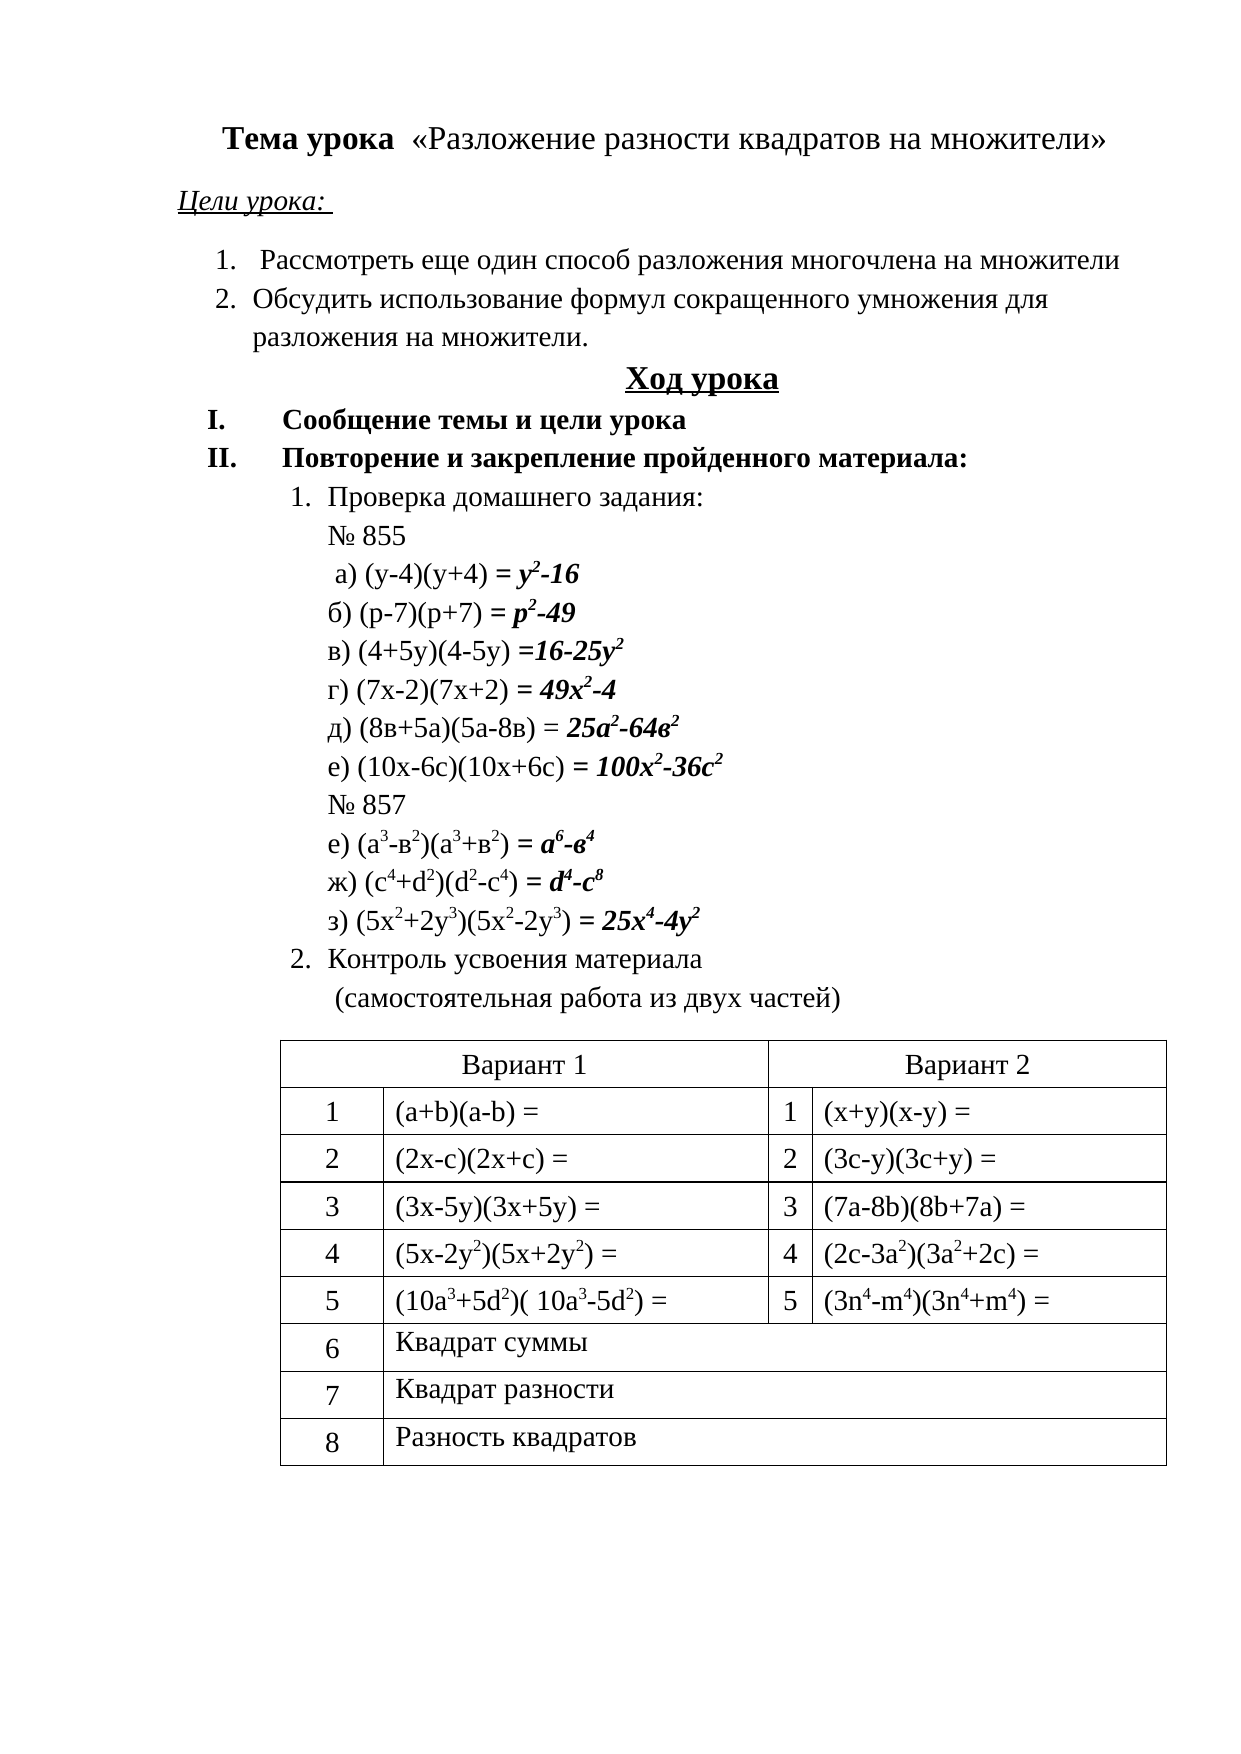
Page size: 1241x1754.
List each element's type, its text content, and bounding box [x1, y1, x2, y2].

table_cell 6 [281, 1324, 383, 1371]
list Сообщение темы и цели урока [207, 402, 1152, 436]
text Цели урока: [177, 183, 1152, 217]
table_header Вариант 2 [769, 1041, 1166, 1087]
table_cell Разность квадратов [384, 1419, 1166, 1465]
table_cell (x+y)(x-y) = [813, 1088, 1166, 1134]
table_cell (a+b)(a-b) = [384, 1088, 768, 1134]
table_cell (3n4-m4)(3n4+m4) = [813, 1277, 1166, 1323]
table_cell (10a3+5d2)( 10a3-5d2) = [384, 1277, 768, 1323]
list з) (5х2+2у3)(5х2-2у3) = 25x4-4y2 [327, 903, 1152, 937]
text Тема урока «Разложение разности квадратов на множители» [177, 118, 1152, 156]
table_cell (2x-c)(2x+c) = [384, 1135, 768, 1181]
list Повторение и закрепление пройденного материала: [207, 441, 1152, 474]
list Обсудить использование формул сокращенного умножения для разложения на множители. [215, 281, 1152, 353]
list б) (р-7)(р+7) = р2-49 [327, 595, 1152, 628]
list (самостоятельная работа из двух частей) [327, 980, 1152, 1014]
table_cell 3 [769, 1183, 812, 1229]
table_cell (3c-y)(3c+y) = [813, 1135, 1166, 1181]
table_cell 5 [769, 1277, 812, 1323]
table_cell (2c-3a2)(3a2+2c) = [813, 1230, 1166, 1276]
table_cell (3x-5y)(3x+5y) = [384, 1183, 768, 1229]
table_cell Квадрат суммы [384, 1324, 1166, 1371]
list г) (7х-2)(7х+2) = 49х2-4 [327, 672, 1152, 705]
table_cell 4 [281, 1230, 383, 1276]
table_cell 8 [281, 1419, 383, 1465]
table_cell 1 [281, 1088, 383, 1134]
table_cell Квадрат разности [384, 1372, 1166, 1418]
list д) (8в+5а)(5а-8в) = 25а2-64в2 [327, 710, 1152, 744]
table_cell 3 [281, 1183, 383, 1229]
list ж) (c4+d2)(d2-c4) = d4-c8 [327, 864, 1152, 898]
list Рассмотреть еще один способ разложения многочлена на множители [215, 242, 1152, 276]
list а) (у-4)(у+4) = у2-16 [327, 556, 1152, 590]
list № 855 [327, 518, 1152, 551]
table_cell 1 [769, 1088, 812, 1134]
list е) (а3-в2)(а3+в2) = а6-в4 [327, 826, 1152, 859]
table_cell 7 [281, 1372, 383, 1418]
list в) (4+5у)(4-5у) =16-25у2 [327, 633, 1152, 667]
table_cell (5x-2y2)(5x+2y2) = [384, 1230, 768, 1276]
table_header Вариант 1 [281, 1041, 768, 1087]
table_cell 2 [769, 1135, 812, 1181]
list № 857 [327, 787, 1152, 821]
table_cell 4 [769, 1230, 812, 1276]
table_cell 2 [281, 1135, 383, 1181]
table_cell (7a-8b)(8b+7a) = [813, 1183, 1166, 1229]
table_cell 5 [281, 1277, 383, 1323]
list Контроль усвоения материала [290, 942, 1152, 975]
list е) (10х-6с)(10х+6с) = 100х2-36с2 [327, 749, 1152, 782]
list Ход урока [252, 358, 1152, 396]
list Проверка домашнего задания: [290, 479, 1152, 513]
